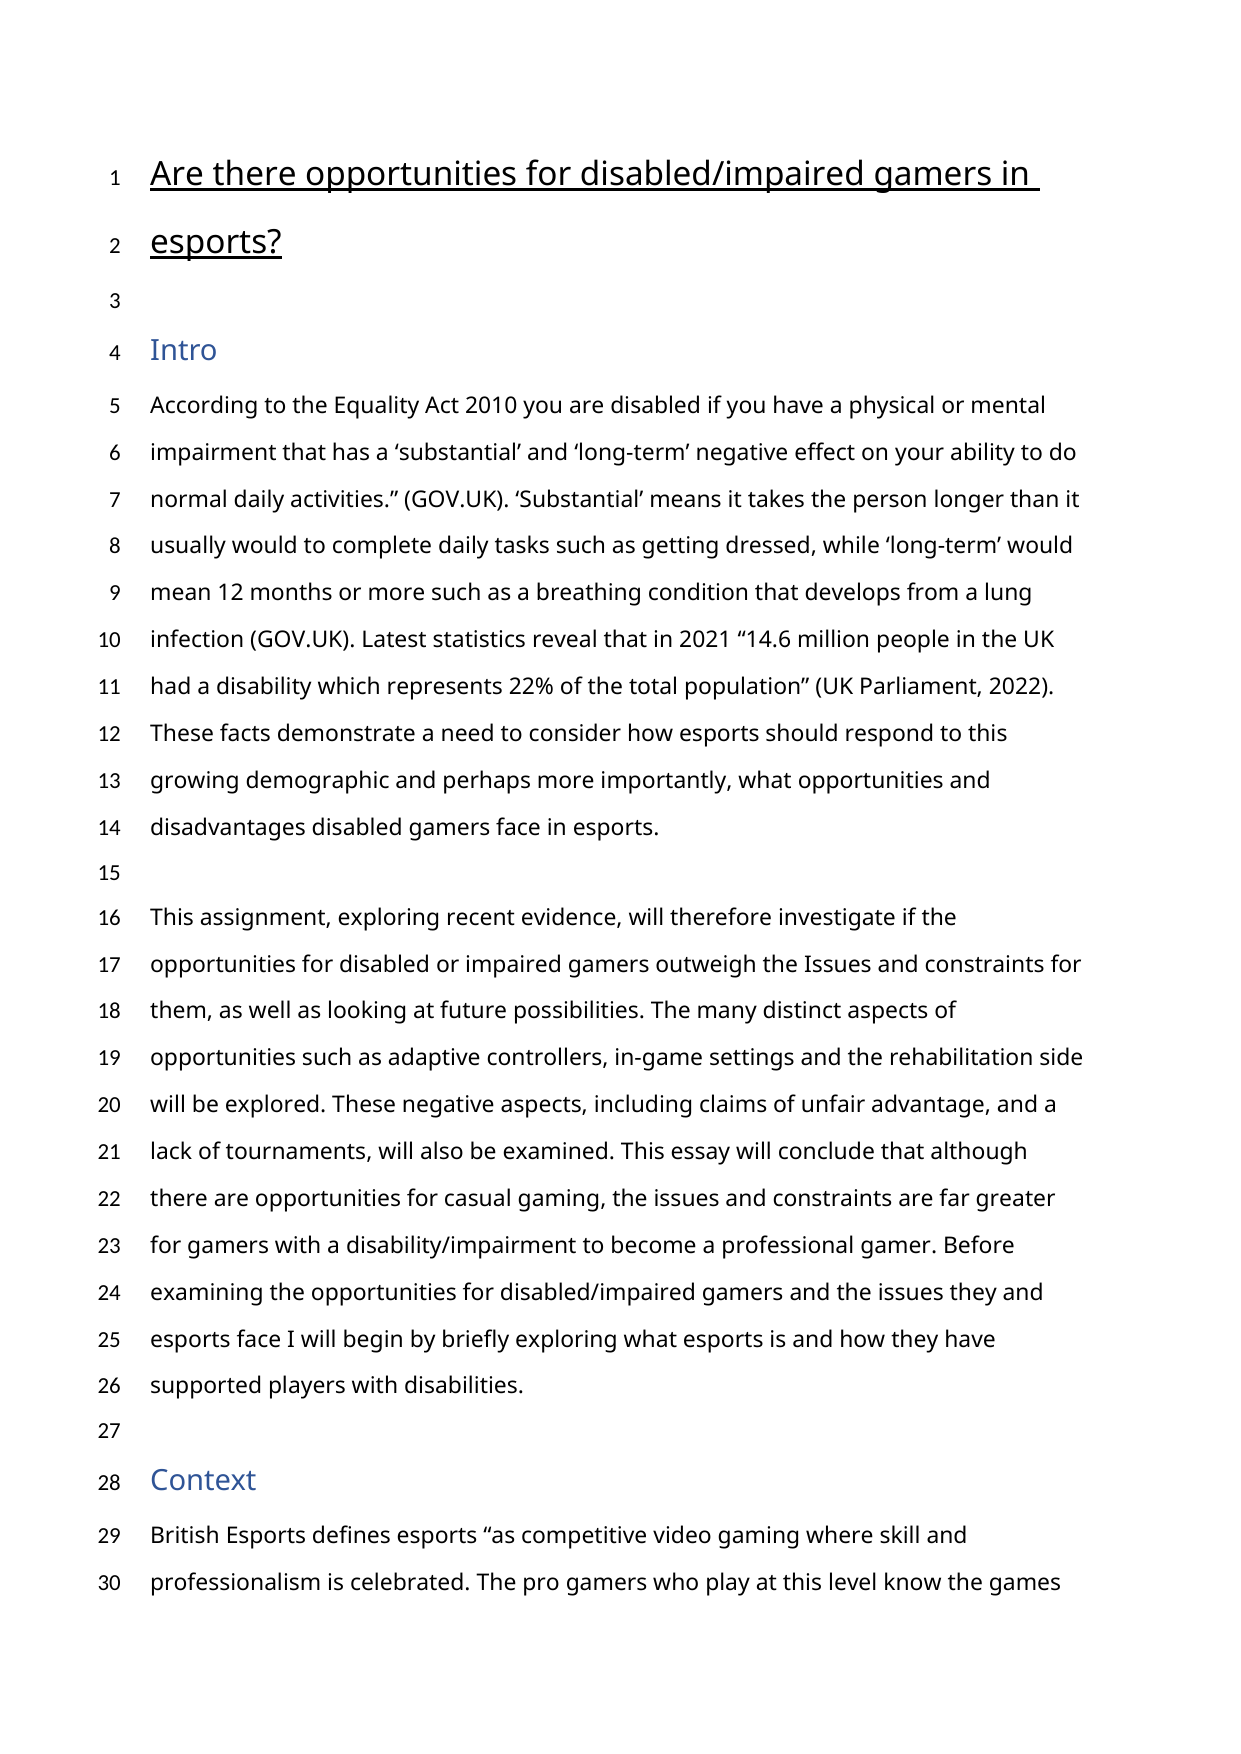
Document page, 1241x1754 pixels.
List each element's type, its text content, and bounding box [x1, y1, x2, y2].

text Are there opportunities for disabled/impaired gamers in esports? [150, 150, 1090, 263]
text Intro [150, 329, 1090, 369]
text This assignment, exploring recent evidence, will therefore investigate if the opportunities for disabled or impaired gamers outweigh the Issues and constraints for them, as well as looking at future possibilities. The many distinct aspects of opportunities such as adaptive controllers, in-game settings and the rehabilitation side will be explored. These negative aspects, including claims of unfair advantage, and a lack of tournaments, will also be examined. This essay will conclude that although there are opportunities for casual gaming, the issues and constraints are far greater for gamers with a disability/impairment to become a professional gamer. Before examining the opportunities for disabled/impaired gamers and the issues they and esports face I will begin by briefly exploring what esports is and how they have supported players with disabilities. [150, 901, 1090, 1401]
text Context [150, 1459, 1090, 1499]
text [150, 1519, 1090, 1597]
text According to the Equality Act 2010 you are disabled if you have a physical or mental impairment that has a ‘substantial’ and ‘long-term’ negative effect on your ability to do normal daily activities.” (GOV.UK). ‘Substantial’ means it takes the person longer than it usually would to complete daily tasks such as getting dressed, while ‘long-term’ would mean 12 months or more such as a breathing condition that develops from a lung infection (GOV.UK). Latest statistics reveal that in 2021 “14.6 million people in the UK had a disability which represents 22% of the total population” (UK Parliament, 2022). These facts demonstrate a need to consider how esports should respond to this growing demographic and perhaps more importantly, what opportunities and disadvantages disabled gamers face in esports. [150, 389, 1090, 842]
